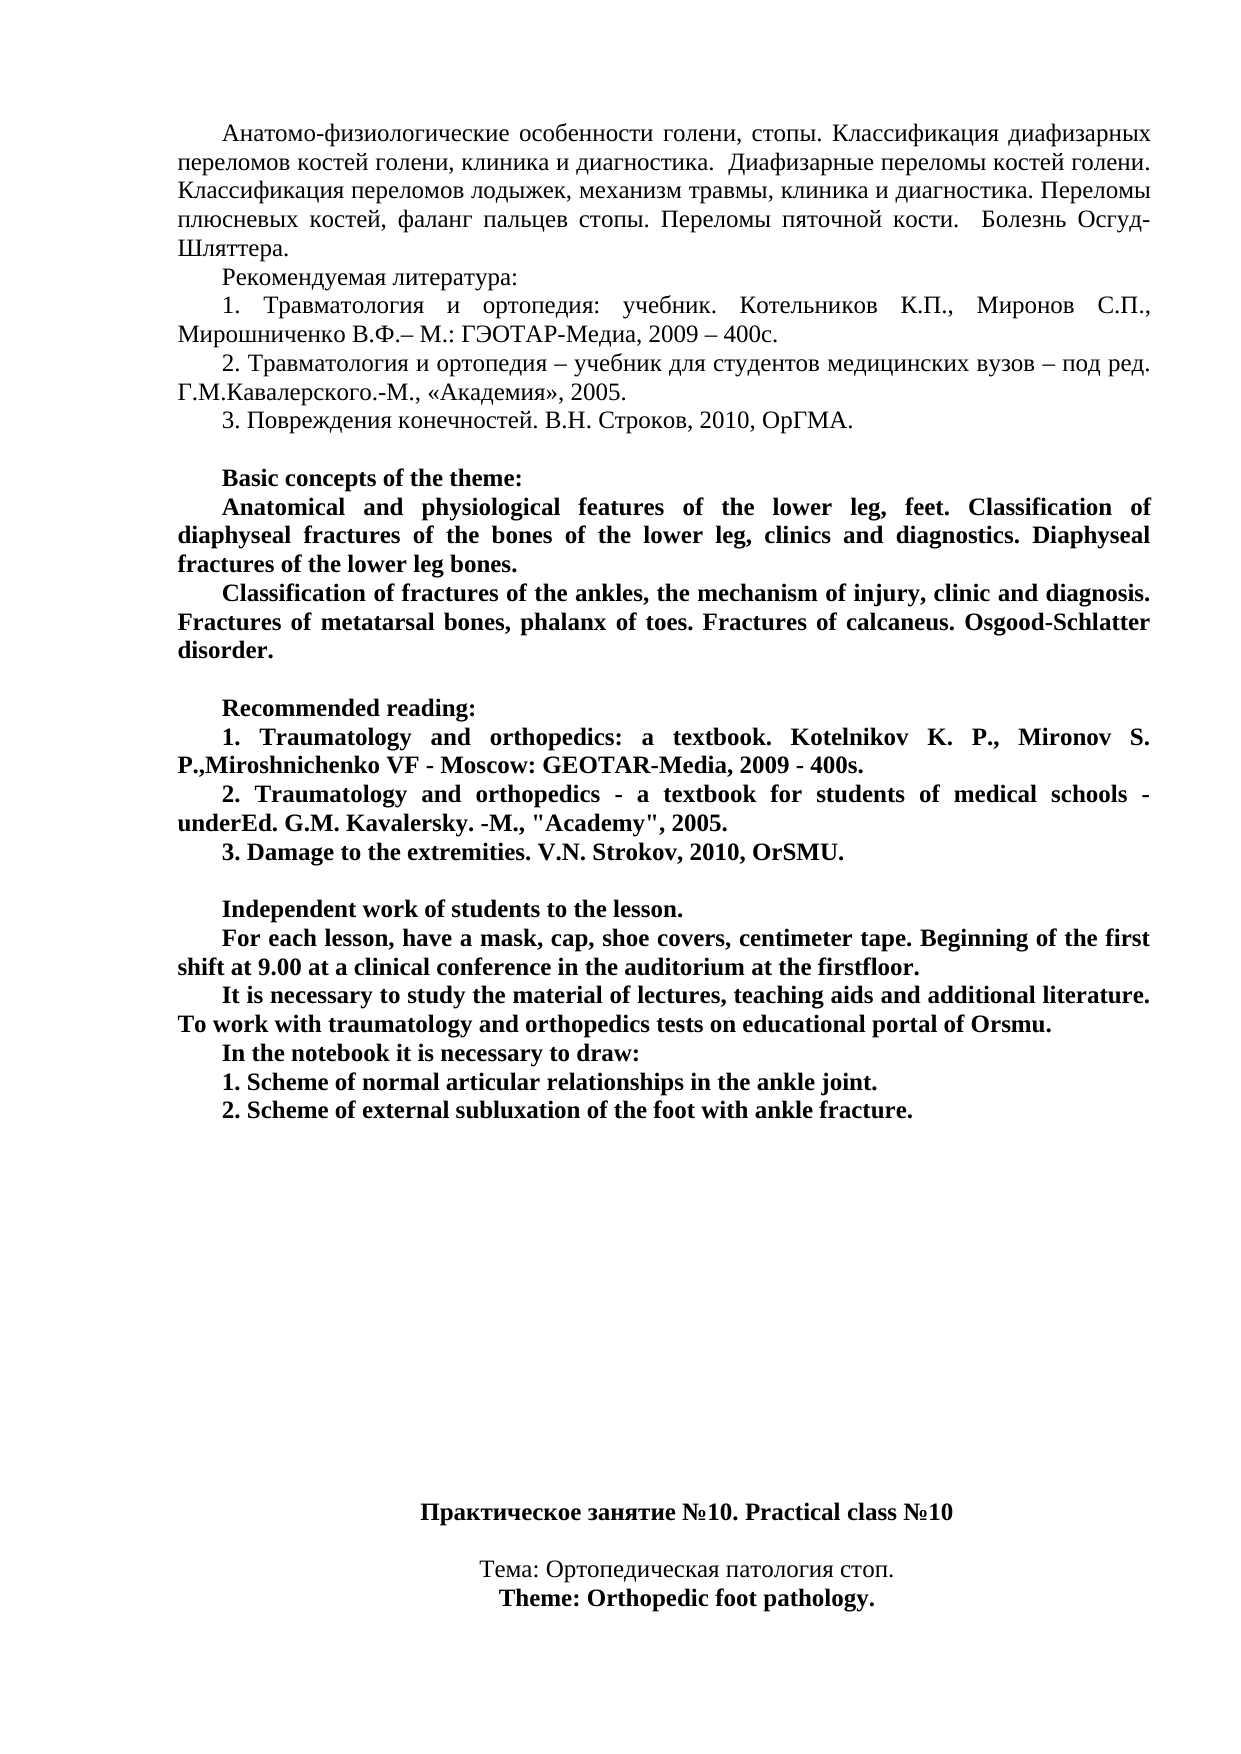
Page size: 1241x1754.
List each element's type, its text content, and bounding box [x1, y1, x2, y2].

text Тема: Ортопедическая патология стоп. [177, 1554, 1152, 1583]
text Анатомо-физиологические особенности голени, стопы. Классификация диафизарных переломов костей голени, клиника и диагностика. Диафизарные переломы костей голени. Классификация переломов лодыжек, механизм травмы, клиника и диагностика. Переломы плюсневых костей, фаланг пальцев стопы. Переломы пяточной кости. Болезнь Осгуд-Шляттера. [177, 118, 1152, 262]
text Рекомендуемая литература: [177, 262, 1152, 291]
text 2. Traumatology and orthopedics - a textbook for students of medical schools - underEd. G.M. Kavalersky. -M., "Academy", 2005. [177, 779, 1152, 837]
text Anatomical and physiological features of the lower leg, feet. Classification of diaphyseal fractures of the bones of the lower leg, clinics and diagnostics. Diaphyseal fractures of the lower leg bones. [177, 492, 1152, 578]
text 1. Травматология и ортопедия: учебник. Котельников К.П., Миронов С.П., Мирошниченко В.Ф.– М.: ГЭОТАР-Медиа, 2009 – 400с. [177, 291, 1152, 348]
text 2. Scheme of external subluxation of the foot with ankle fracture. [177, 1096, 1152, 1124]
text Classification of fractures of the ankles, the mechanism of injury, clinic and diagnosis. Fractures of metatarsal bones, phalanx of toes. Fractures of calcaneus. Osgood-Schlatter disorder. [177, 578, 1152, 664]
text Basic concepts of the theme: [177, 463, 1152, 492]
text 1. Scheme of normal articular relationships in the ankle joint. [177, 1067, 1152, 1096]
text 3. Damage to the extremities. V.N. Strokov, 2010, OrSMU. [177, 837, 1152, 866]
text For each lesson, have a mask, cap, shoe covers, centimeter tape. Beginning of the first shift at 9.00 at a clinical conference in the auditorium at the firstfloor. [177, 923, 1152, 981]
text 2. Травматология и ортопедия – учебник для студентов медицинских вузов – под ред. Г.М.Кавалерского.-М., «Академия», 2005. [177, 348, 1152, 406]
text It is necessary to study the material of lectures, teaching aids and additional literature. To work with traumatology and orthopedics tests on educational portal of Orsmu. [177, 981, 1152, 1038]
text 3. Повреждения конечностей. В.Н. Строков, 2010, ОрГМА. [177, 406, 1152, 434]
text Практическое занятие №10. Practical class №10 [177, 1497, 1152, 1526]
text 1. Traumatology and orthopedics: a textbook. Kotelnikov K. P., Mironov S. P.,Miroshnichenko VF - Moscow: GEOTAR-Media, 2009 - 400s. [177, 722, 1152, 779]
text Recommended reading: [177, 693, 1152, 722]
text In the notebook it is necessary to draw: [177, 1038, 1152, 1067]
text Theme: Orthopedic foot pathology. [177, 1583, 1152, 1612]
text Independent work of students to the lesson. [177, 894, 1152, 923]
